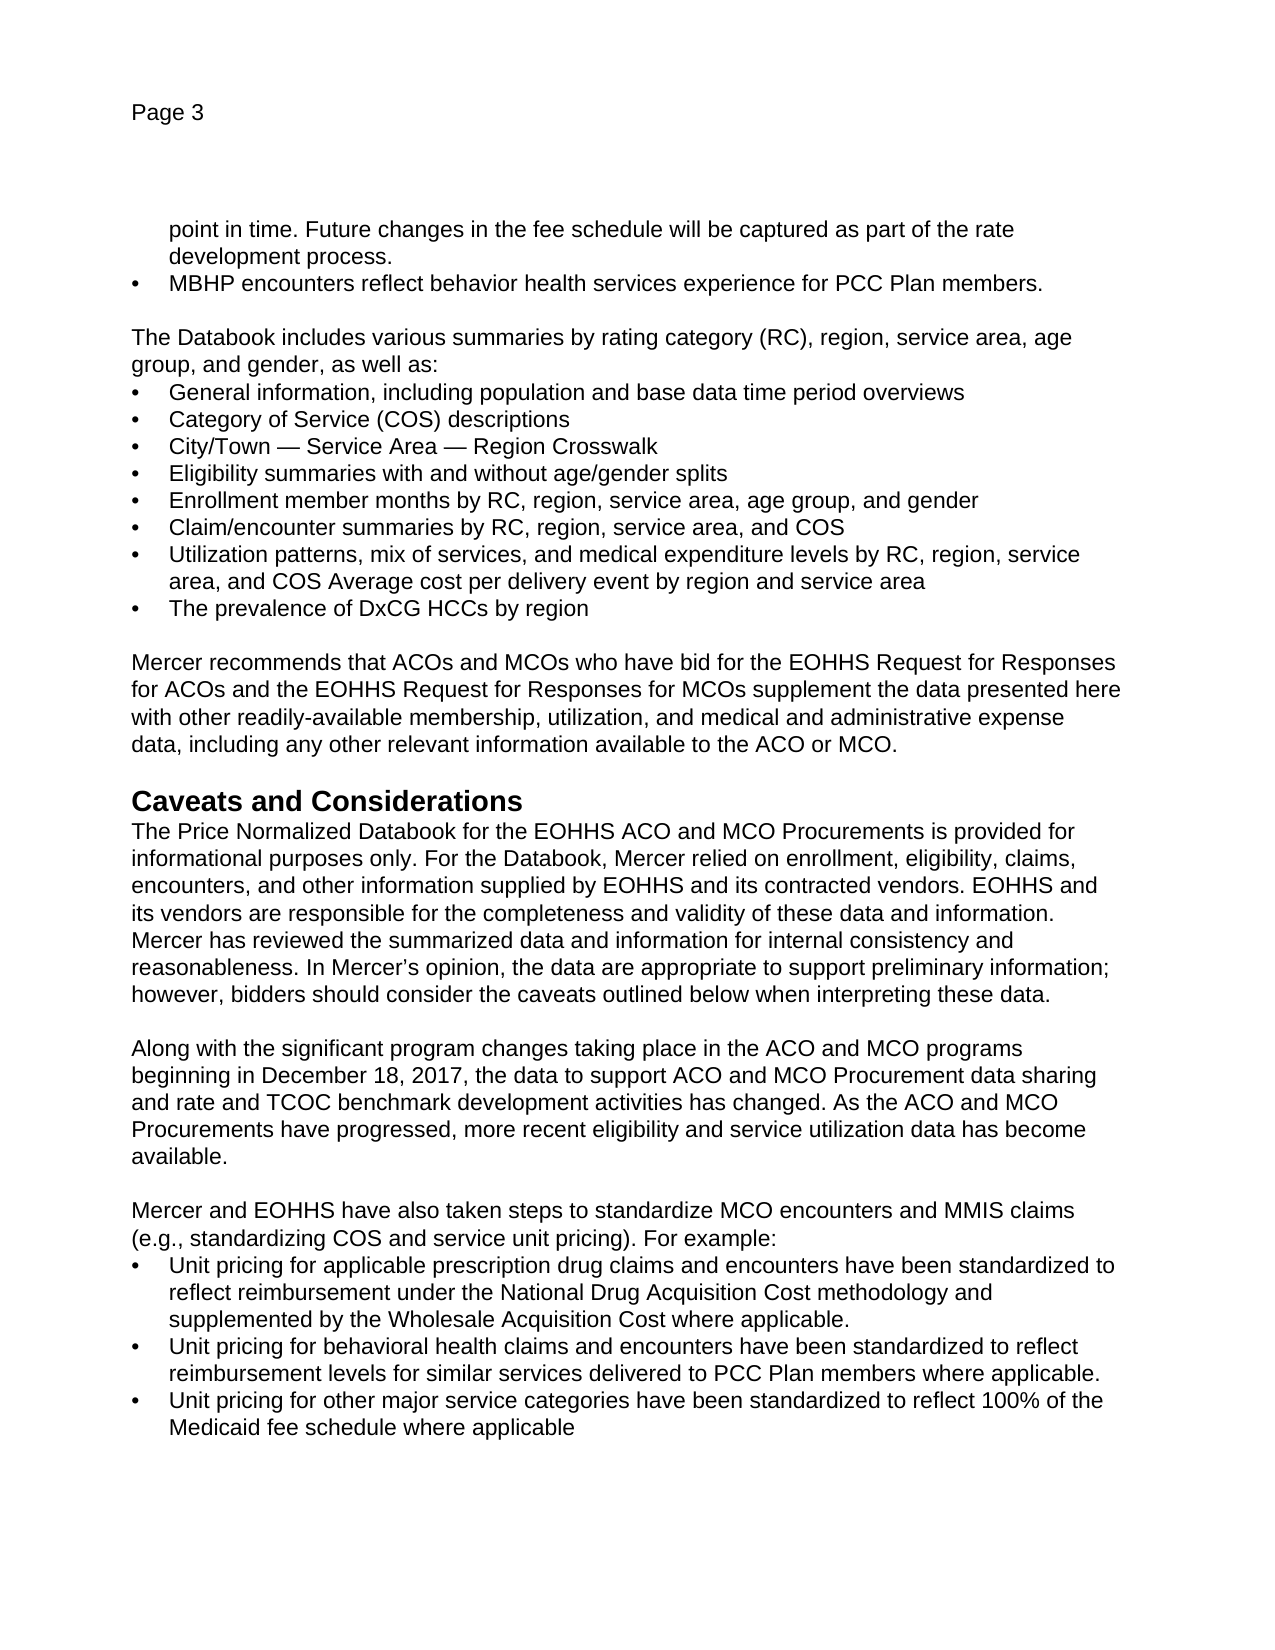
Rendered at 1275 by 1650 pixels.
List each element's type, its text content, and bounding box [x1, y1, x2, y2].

list Unit pricing for behavioral health claims and encounters have been standardized to reflect reimbursement levels for similar services delivered to PCC Plan members where applicable. [131, 1332, 1125, 1386]
list Enrollment member months by RC, region, service area, age group, and gender [131, 486, 1125, 513]
subtitle Caveats and Considerations [131, 784, 1125, 818]
list Utilization patterns, mix of services, and medical expenditure levels by RC, region, service area, and COS Average cost per delivery event by region and service area [131, 540, 1125, 594]
list City/Town — Service Area — Region Crosswalk [131, 432, 1125, 459]
list General information, including population and base data time period overviews [131, 378, 1125, 405]
list Eligibility summaries with and without age/gender splits [131, 459, 1125, 486]
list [131, 215, 1125, 269]
list Unit pricing for other major service categories have been standardized to reflect 100% of the Medicaid fee schedule where applicable [131, 1386, 1125, 1441]
list Claim/encounter summaries by RC, region, service area, and COS [131, 513, 1125, 540]
list Mercer and EOHHS have also taken steps to standardize MCO encounters and MMIS claims (e.g., standardizing COS and service unit pricing). For example: [131, 1197, 1125, 1251]
list The prevalence of DxCG HCCs by region [131, 594, 1125, 622]
list Along with the significant program changes taking place in the ACO and MCO programs beginning in December 18, 2017, the data to support ACO and MCO Procurement data sharing and rate and TCOC benchmark development activities has changed. As the ACO and MCO Procurements have progressed, more recent eligibility and service utilization data has become available. [131, 1034, 1125, 1170]
list MBHP encounters reflect behavior health services experience for PCC Plan members. [131, 269, 1125, 297]
list The Databook includes various summaries by rating category (RC), region, service area, age group, and gender, as well as: [131, 324, 1125, 378]
list Unit pricing for applicable prescription drug claims and encounters have been standardized to reflect reimbursement under the National Drug Acquisition Cost methodology and supplemented by the Wholesale Acquisition Cost where applicable. [131, 1251, 1125, 1332]
list Category of Service (COS) descriptions [131, 405, 1125, 432]
text The Price Normalized Databook for the EOHHS ACO and MCO Procurements is provided for informational purposes only. For the Databook, Mercer relied on enrollment, eligibility, claims, encounters, and other information supplied by EOHHS and its contracted vendors. EOHHS and its vendors are responsible for the completeness and validity of these data and information. Mercer has reviewed the summarized data and information for internal consistency and reasonableness. In Mercer’s opinion, the data are appropriate to support preliminary information; however, bidders should consider the caveats outlined below when interpreting these data. [131, 818, 1121, 1007]
text Mercer recommends that ACOs and MCOs who have bid for the EOHHS Request for Responses for ACOs and the EOHHS Request for Responses for MCOs supplement the data presented here with other readily-available membership, utilization, and medical and administrative expense data, including any other relevant information available to the ACO or MCO. [131, 649, 1121, 757]
